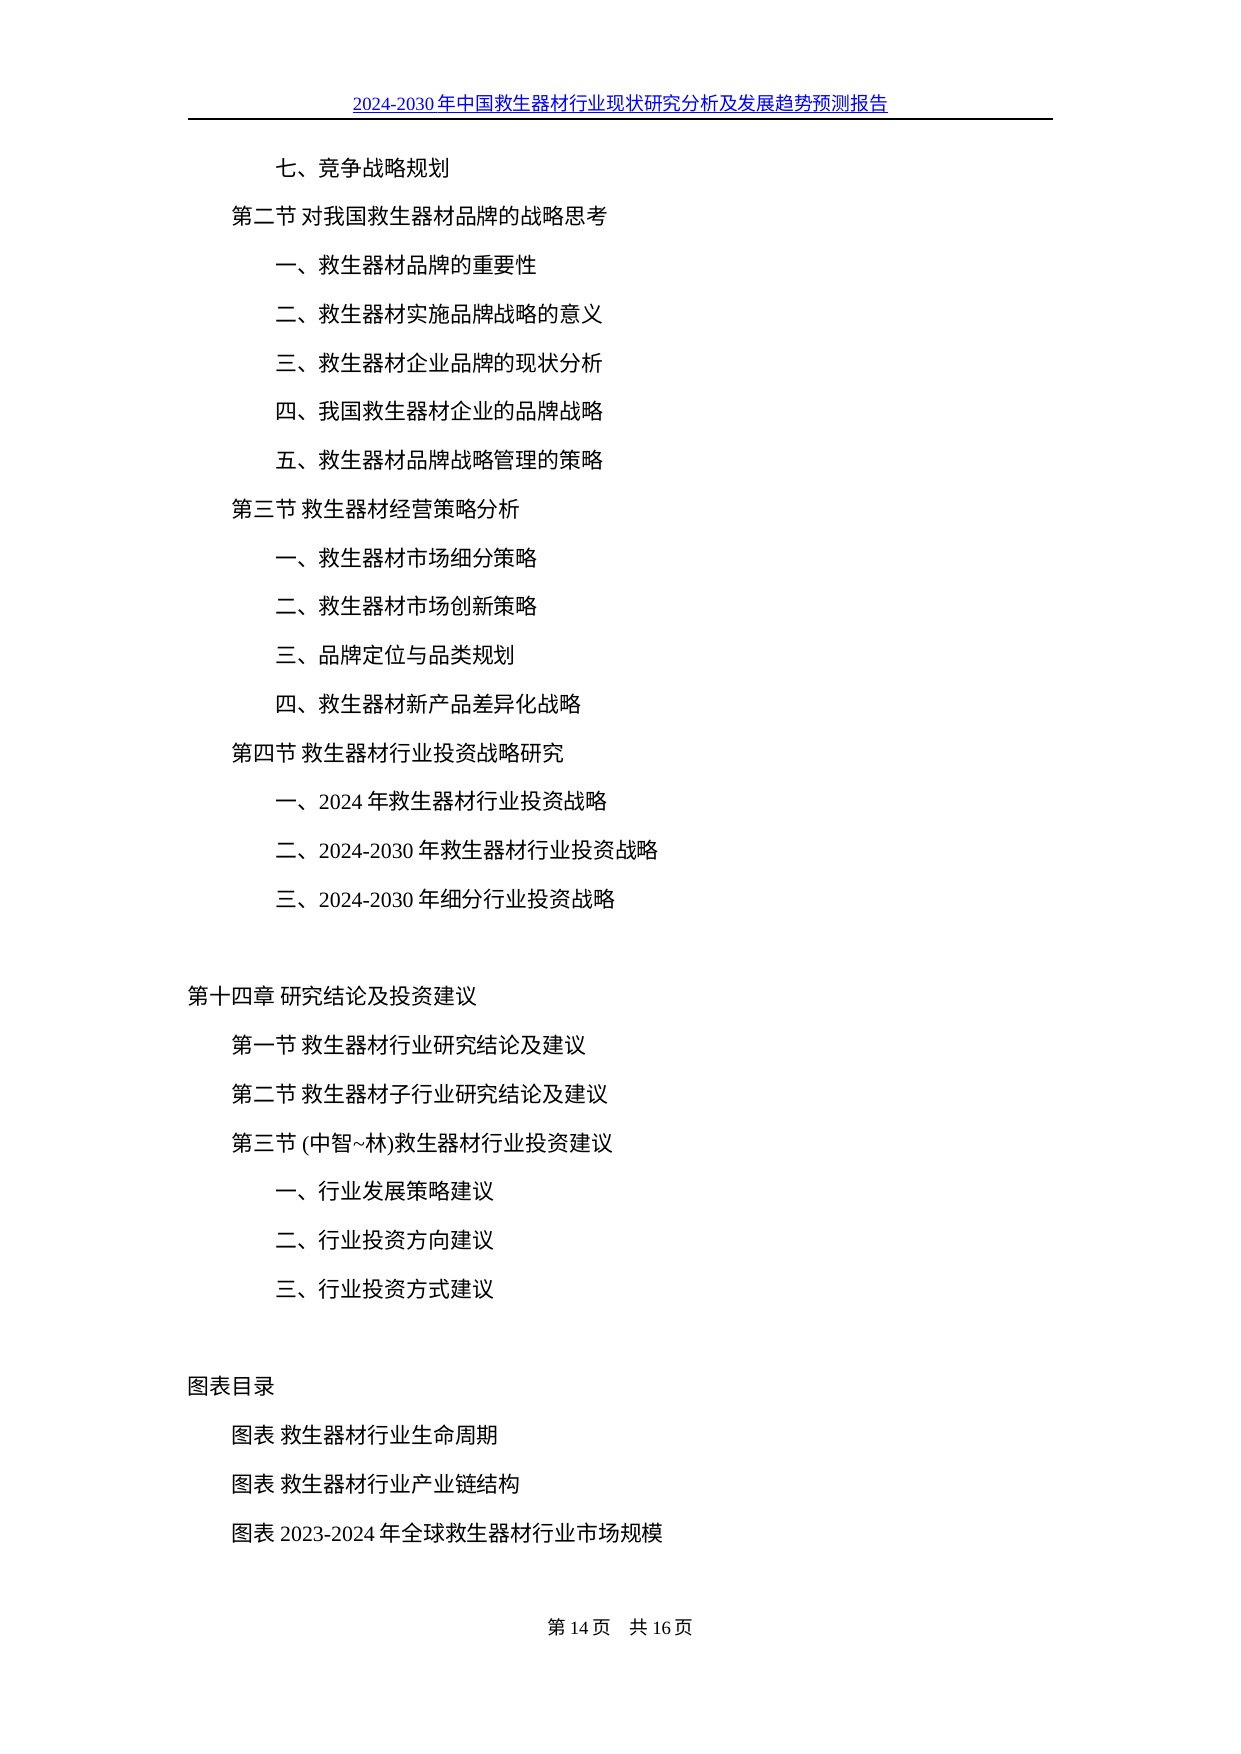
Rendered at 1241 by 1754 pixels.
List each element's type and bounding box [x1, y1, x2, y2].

text [187, 150, 1053, 1548]
